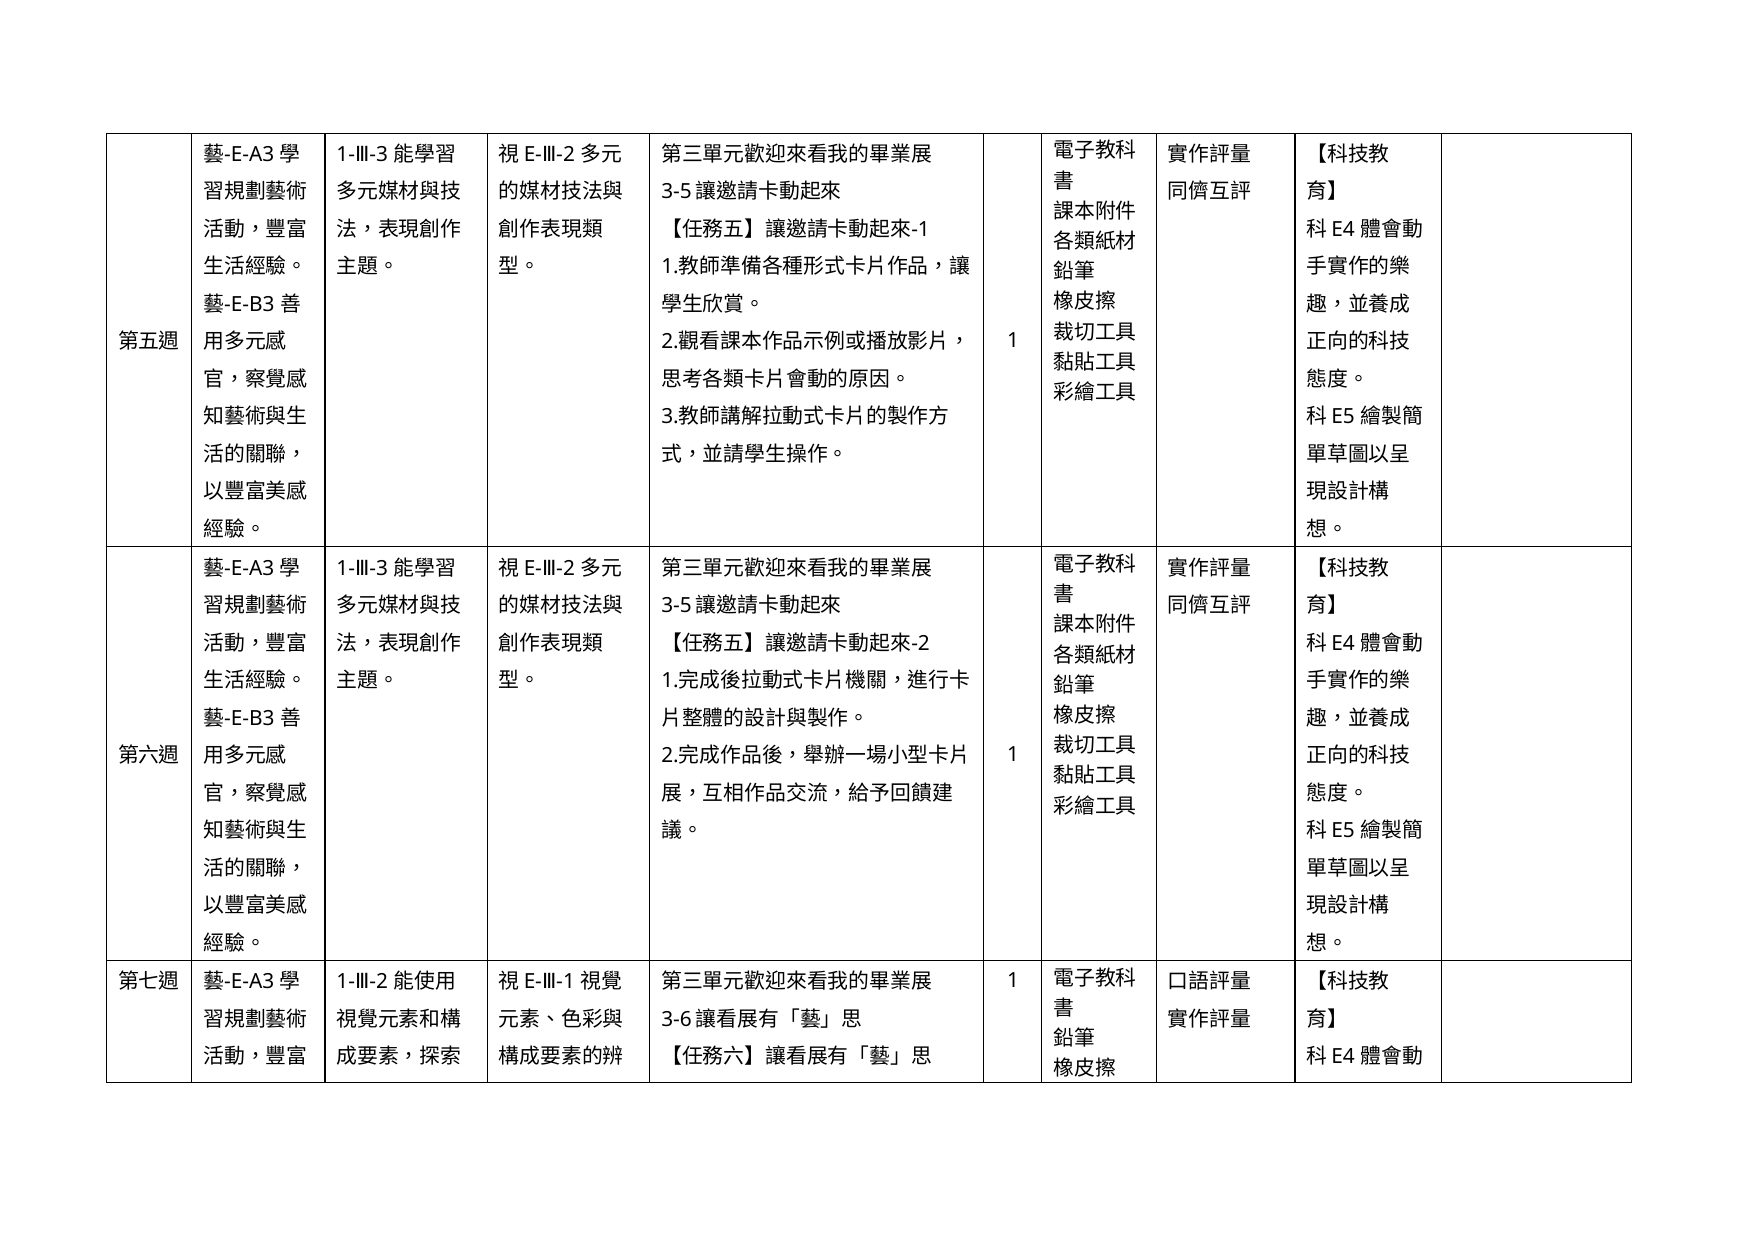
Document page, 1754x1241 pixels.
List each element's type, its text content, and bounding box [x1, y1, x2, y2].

table_cell 實作評量 同儕互評 [1157, 134, 1294, 546]
table_cell [1442, 547, 1631, 960]
table_cell 第三單元歡迎來看我的畢業展 3-5讓邀請卡動起來 【任務五】讓邀請卡動起來-2 1.完成後拉動式卡片機關，進行卡片整體的設計與製作。 2.完成作品後，舉辦一場小型卡片展，互相作品交流，給予回饋建議。 [650, 547, 983, 960]
table_cell 視E-Ⅲ-2 多元的媒材技法與創作表現類型。 [488, 134, 649, 546]
table_cell 【科技教育】 科E4 體會動手實作的樂趣，並養成正向的科技態度。 科E5 繪製簡單草圖以呈現設計構想。 [1296, 134, 1441, 546]
table_cell 第七週 [107, 961, 191, 1082]
table_cell 第六週 [107, 547, 191, 960]
table_cell 實作評量 同儕互評 [1157, 547, 1294, 960]
table_cell 1 [984, 134, 1041, 546]
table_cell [1296, 961, 1441, 1082]
table_cell 1-Ⅲ-3 能學習多元媒材與技法，表現創作主題。 [326, 134, 487, 546]
table_cell 【科技教育】 科E4 體會動手實作的樂趣，並養成正向的科技態度。 科E5 繪製簡單草圖以呈現設計構想。 [1296, 547, 1441, 960]
table_cell 電子教科書 課本附件 各類紙材 鉛筆 橡皮擦 裁切工具 黏貼工具 彩繪工具 [1042, 134, 1156, 546]
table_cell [192, 134, 324, 546]
table_cell 第五週 [107, 134, 191, 546]
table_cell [192, 961, 324, 1082]
table_cell 1-Ⅲ-3 能學習多元媒材與技法，表現創作主題。 [326, 547, 487, 960]
table_cell [1442, 134, 1631, 546]
table_cell 口語評量 實作評量 [1157, 961, 1294, 1082]
table_cell 1 [984, 547, 1041, 960]
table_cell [650, 961, 983, 1082]
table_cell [488, 961, 649, 1082]
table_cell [326, 961, 487, 1082]
table_cell 藝-E-A3 學習規劃藝術活動，豐富生活經驗。 藝-E-B3 善用多元感官，察覺感知藝術與生活的關聯，以豐富美感經驗。 [192, 547, 324, 960]
table_cell 1 [984, 961, 1041, 1082]
table_cell 第三單元歡迎來看我的畢業展 3-5讓邀請卡動起來 【任務五】讓邀請卡動起來-1 1.教師準備各種形式卡片作品，讓學生欣賞。 2.觀看課本作品示例或播放影片，思考各類卡片會動的原因。 3.教師講解拉動式卡片的製作方式，並請學生操作。 [650, 134, 983, 546]
table_cell 電子教科書 課本附件 各類紙材 鉛筆 橡皮擦 裁切工具 黏貼工具 彩繪工具 [1042, 547, 1156, 960]
table_cell 視E-Ⅲ-2 多元的媒材技法與創作表現類型。 [488, 547, 649, 960]
table_cell [1442, 961, 1631, 1082]
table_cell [1042, 961, 1156, 1082]
